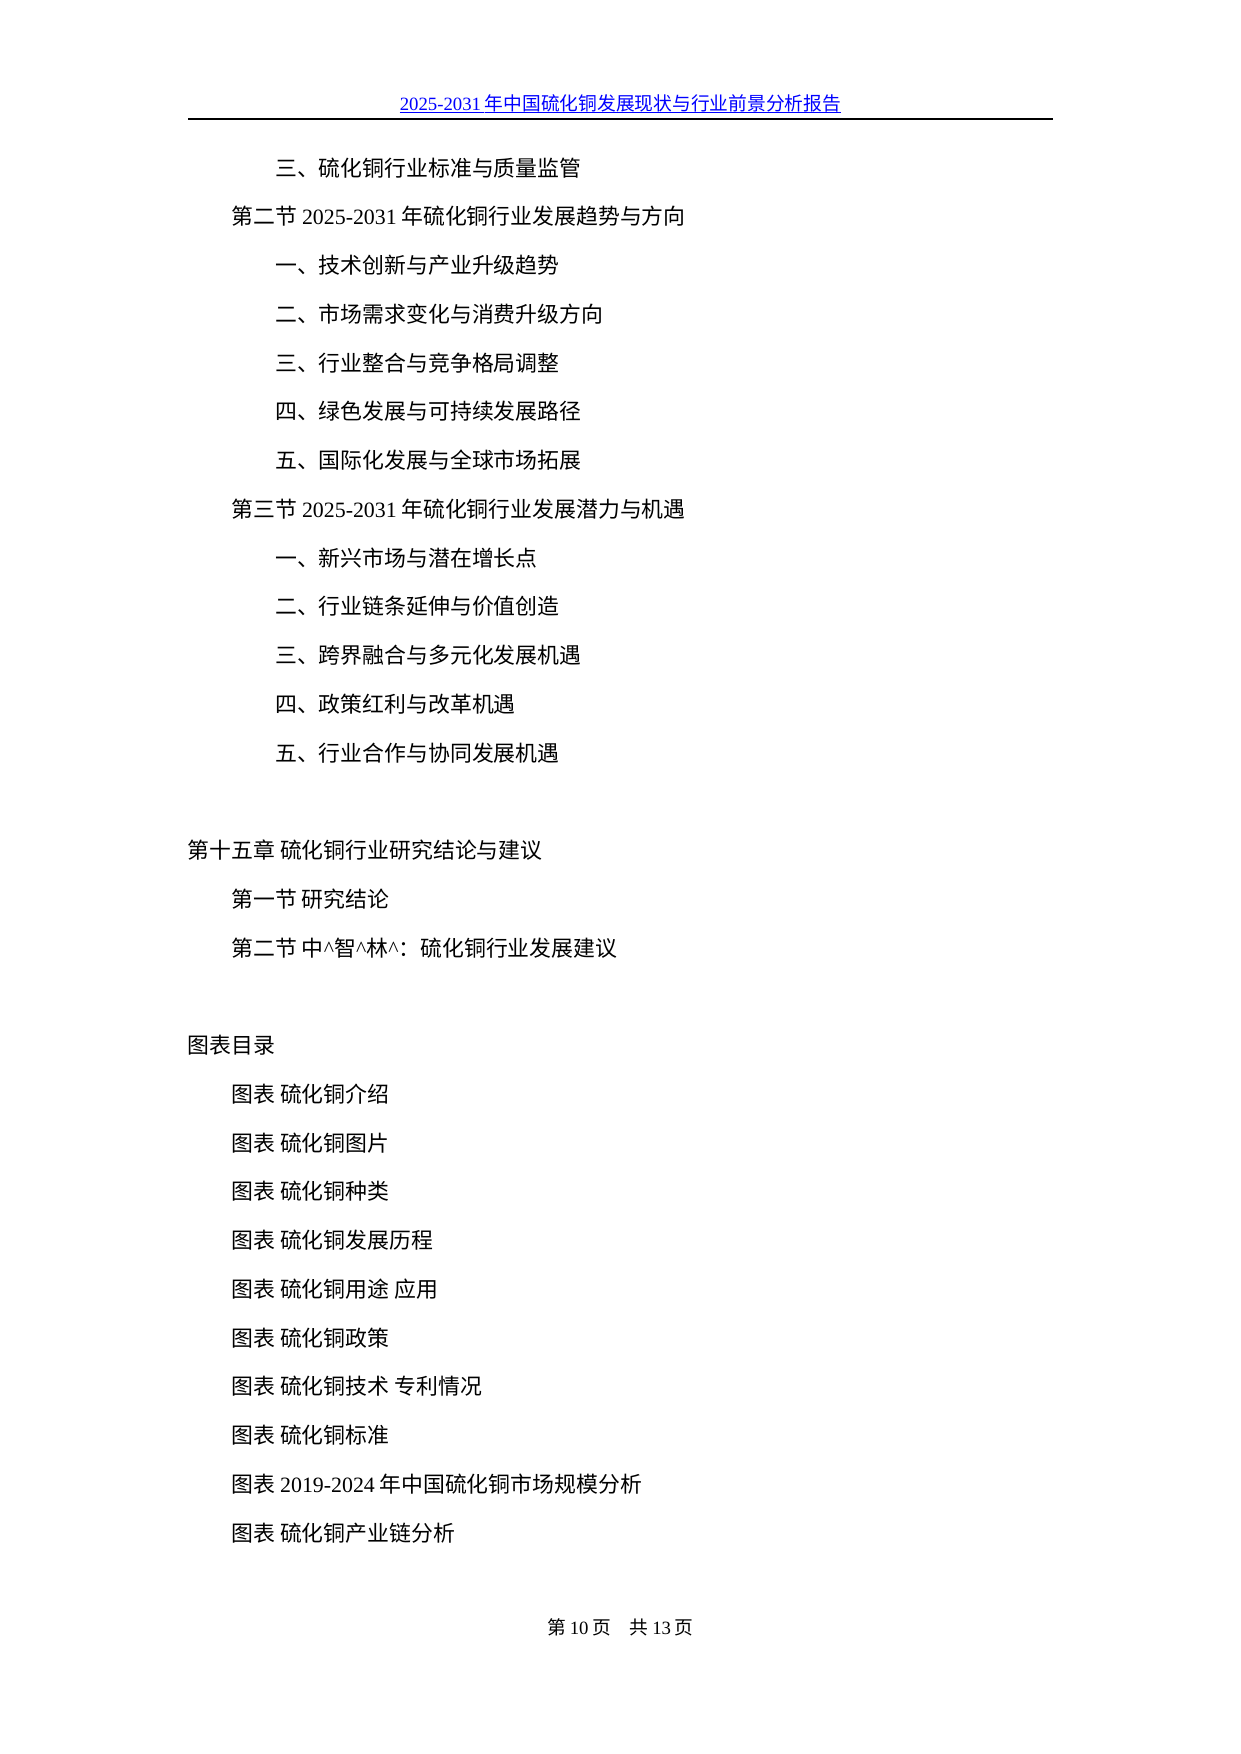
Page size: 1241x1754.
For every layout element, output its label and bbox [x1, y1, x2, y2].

text [187, 150, 1053, 1548]
